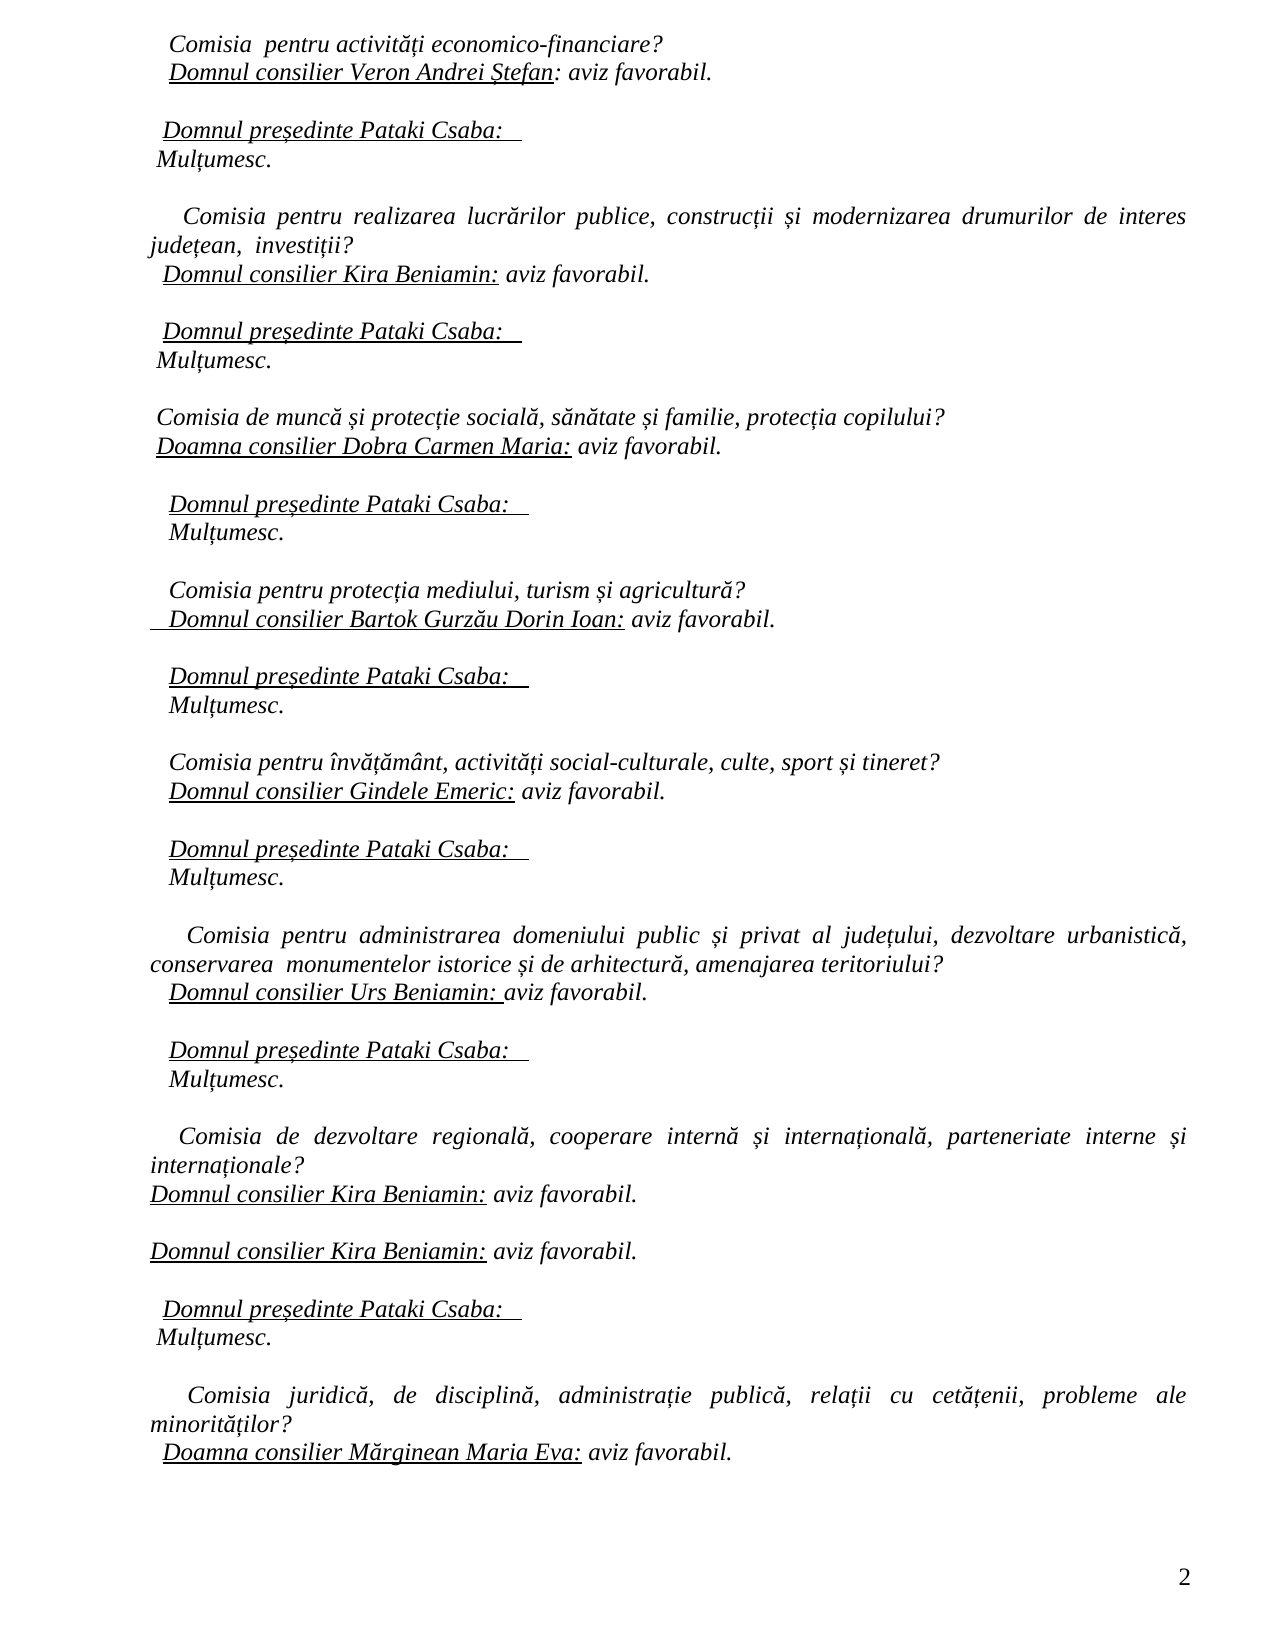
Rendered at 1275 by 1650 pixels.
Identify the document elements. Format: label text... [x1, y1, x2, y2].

text Comisia pentru realizarea lucrărilor publice, construcții și modernizarea drumurilor de interes județean, investiții? [150, 201, 1191, 259]
text Domnul consilier Kira Beniamin: aviz favorabil. [150, 1179, 1191, 1207]
text Mulțumesc. [150, 1322, 1191, 1351]
text Mulțumesc. [150, 144, 1191, 172]
text Domnul președinte Pataki Csaba: [150, 1035, 1191, 1064]
text Domnul președinte Pataki Csaba: [150, 316, 1191, 345]
text Comisia pentru protecția mediului, turism și agricultură? [150, 575, 1191, 604]
text Comisia de dezvoltare regională, cooperare internă și internațională, parteneriate interne și internaționale? [150, 1121, 1191, 1179]
text Doamna consilier Mărginean Maria Eva: aviz favorabil. [150, 1437, 1191, 1466]
text Mulțumesc. [150, 690, 1191, 719]
text Domnul consilier Kira Beniamin: aviz favorabil. [150, 1236, 1191, 1265]
text Doamna consilier Dobra Carmen Maria: aviz favorabil. [150, 431, 1191, 460]
text Domnul președinte Pataki Csaba: [150, 489, 1191, 517]
text Comisia pentru activități economico-financiare? [150, 29, 1191, 57]
text Domnul consilier Urs Beniamin: aviz favorabil. [150, 977, 1191, 1006]
text Domnul consilier Bartok Gurzău Dorin Ioan: aviz favorabil. [150, 604, 1191, 632]
text Domnul președinte Pataki Csaba: [150, 1294, 1191, 1322]
text Comisia de muncă și protecție socială, sănătate și familie, protecția copilului? [150, 402, 1191, 431]
text Mulțumesc. [150, 345, 1191, 374]
text Domnul președinte Pataki Csaba: [150, 661, 1191, 690]
text Mulțumesc. [150, 517, 1191, 546]
text Comisia pentru învățământ, activități social-culturale, culte, sport și tineret? [150, 747, 1191, 776]
text Domnul președinte Pataki Csaba: [150, 834, 1191, 862]
text Domnul consilier Gindele Emeric: aviz favorabil. [150, 776, 1191, 805]
text Comisia juridică, de disciplină, administrație publică, relații cu cetățenii, probleme ale minorităților? [150, 1380, 1191, 1437]
text Domnul consilier Kira Beniamin: aviz favorabil. [150, 259, 1191, 287]
text Comisia pentru administrarea domeniului public și privat al județului, dezvoltare urbanistică, conservarea monumentelor istorice și de arhitectură, amenajarea teritoriului? [150, 920, 1191, 977]
text Mulțumesc. [150, 1064, 1191, 1092]
text Mulțumesc. [150, 862, 1191, 891]
text Domnul consilier Veron Andrei Ștefan: aviz favorabil. [150, 57, 1191, 86]
text Domnul președinte Pataki Csaba: [150, 115, 1191, 144]
